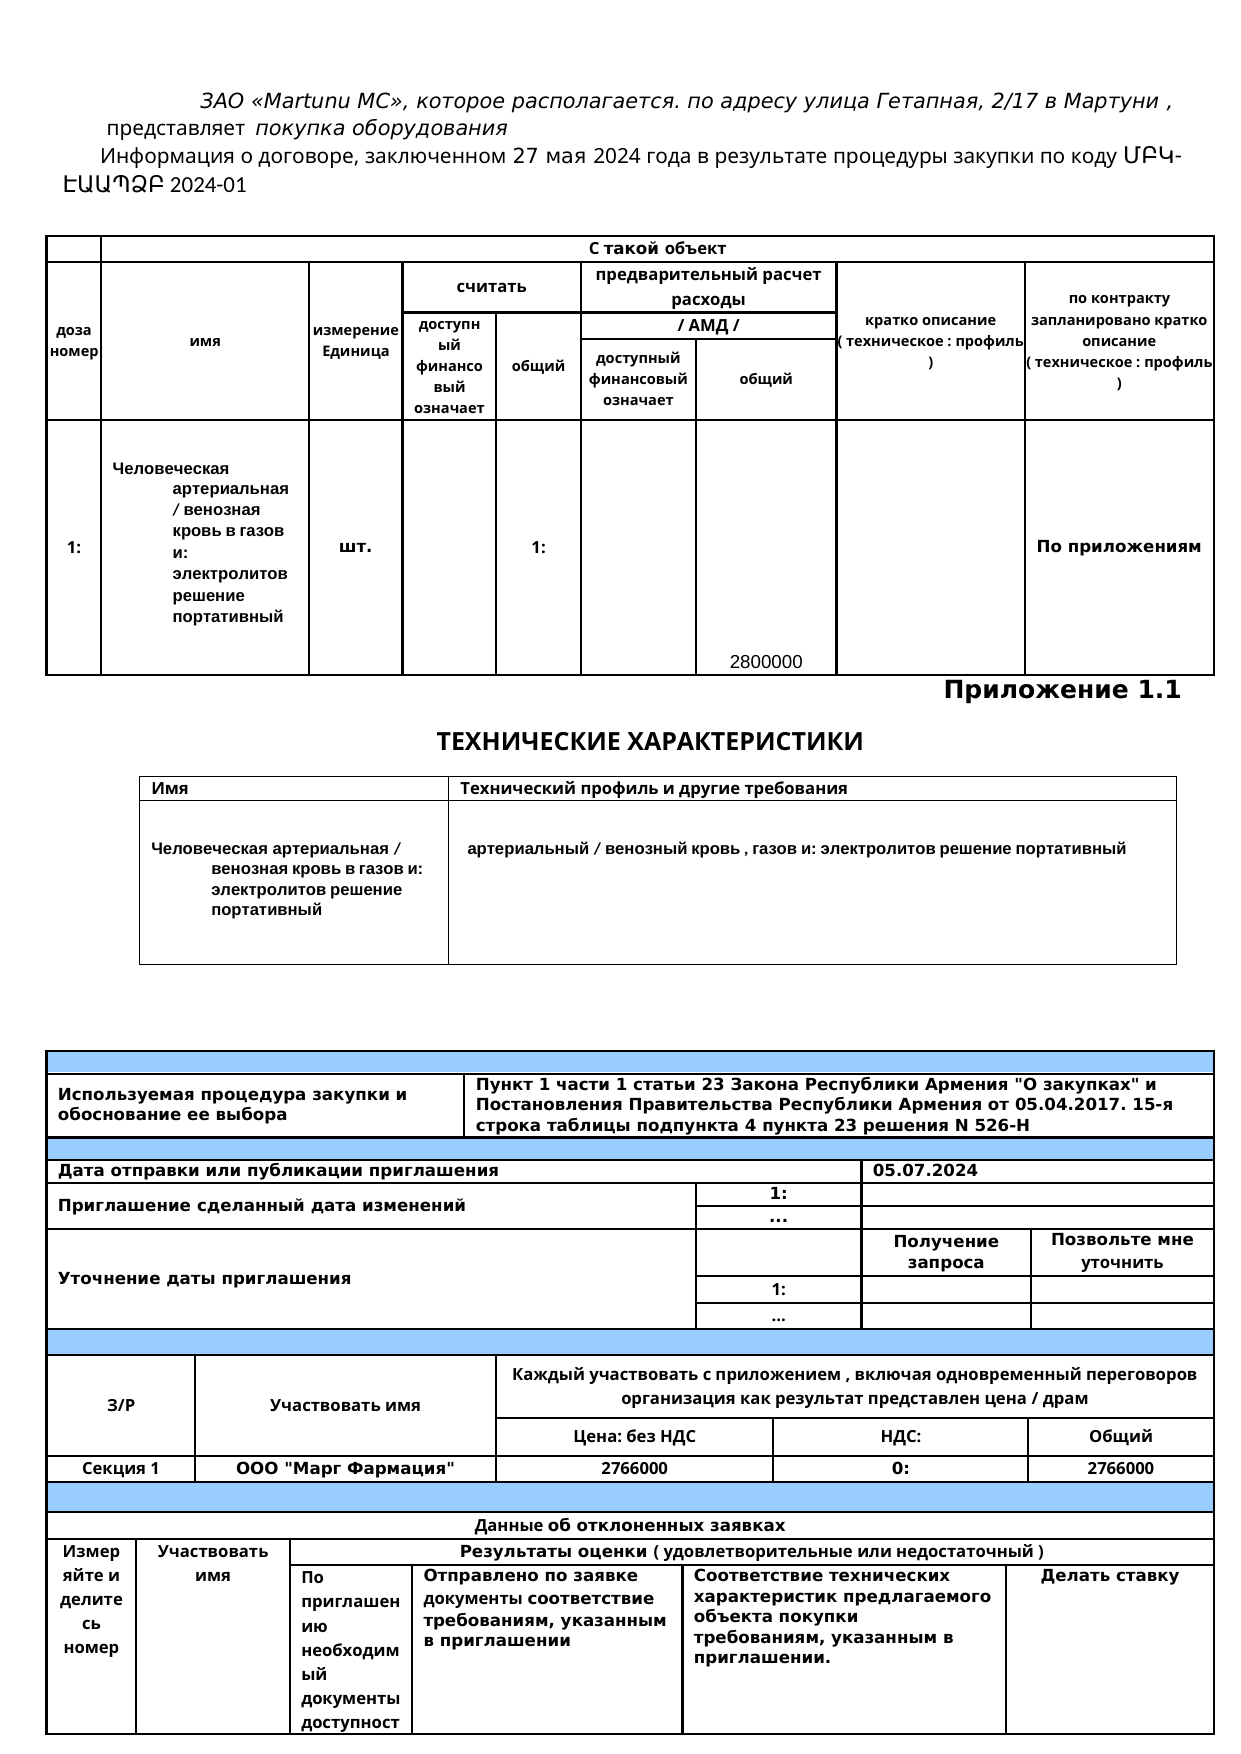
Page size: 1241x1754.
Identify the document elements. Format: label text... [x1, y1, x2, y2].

table_cell З/Р [48, 1356, 194, 1455]
table_cell [697, 1230, 860, 1275]
table_cell [863, 1277, 1030, 1302]
table_cell [48, 1330, 1213, 1354]
table_cell [863, 1207, 1213, 1228]
table_cell Результаты оценки ( удовлетворительные или недостаточный ) [291, 1540, 1213, 1564]
table_cell Приглашение сделанный дата изменений [48, 1184, 695, 1228]
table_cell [684, 1566, 1005, 1733]
table_cell Уточнение даты приглашения [48, 1230, 695, 1328]
table_cell [48, 1139, 1213, 1159]
table_cell [1032, 1304, 1213, 1328]
text ЗАО «Martunu MC», которое располагается. по адресу улица Гетапная, 2/17 в Мартуни , [118, 89, 1182, 113]
table_cell [838, 421, 1024, 673]
table_cell ... [697, 1304, 860, 1328]
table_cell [413, 1566, 681, 1733]
table_cell ООО "Марг Фармация" [196, 1457, 495, 1481]
table_cell доза номер [48, 263, 100, 419]
table_header [48, 1052, 1213, 1072]
table_cell доступный финансовый означает [582, 340, 695, 419]
text Приложение 1.1 [118, 676, 1182, 705]
table_cell Каждый участвовать с приложением , включая одновременный переговоров организация как результат представлен цена / драм [497, 1356, 1213, 1417]
table_header Имя [140, 777, 448, 799]
table_cell 05.07.2024 [863, 1161, 1213, 1182]
table_cell артериальный / венозный кровь , газов и: электролитов решение портативный [449, 801, 1176, 964]
table_cell 1: [697, 1277, 860, 1302]
text Информация о договоре, заключенном 27 мая 2024 года в результате процедуры закупки по коду ՄԲԿ-ԷԱԱՊՁԲ 2024-01 [62, 141, 1182, 198]
table_cell Используемая процедура закупки и обоснование ее выбора [48, 1075, 463, 1136]
table_cell Общий [1029, 1419, 1213, 1455]
table_cell измерение Единица [310, 263, 401, 419]
table_cell 1: [697, 1184, 860, 1205]
table_cell Получение запроса [863, 1230, 1030, 1275]
table_cell Измеряйте и делитесь номер [48, 1540, 135, 1733]
table_cell по контракту запланировано кратко описание ( техническое : профиль ) [1026, 263, 1213, 419]
table_cell Позвольте мне уточнить [1032, 1230, 1213, 1275]
table_cell Участвовать имя [137, 1540, 289, 1733]
table_cell Делать ставку [1007, 1566, 1213, 1733]
table_cell 2766000 [1029, 1457, 1213, 1481]
table_cell 2766000 [497, 1457, 772, 1481]
table_cell общий [697, 340, 835, 419]
table_cell [404, 421, 495, 673]
table_cell 1: [48, 421, 100, 673]
table_cell [863, 1184, 1213, 1205]
table_header Технический профиль и другие требования [449, 777, 1176, 799]
table_cell Пункт 1 части 1 статьи 23 Закона Республики Армения "О закупках" и Постановления Правительства Республики Армения от 05.04.2017. 15-я строка таблицы подпункта 4 пункта 23 решения N 526-Н [465, 1075, 1213, 1136]
table_cell Цена: без НДС [497, 1419, 772, 1455]
table_cell общий [497, 314, 580, 419]
table_cell 2800000 [697, 421, 835, 673]
text представляет покупка оборудования [62, 113, 1182, 141]
table_cell Секция 1 [48, 1457, 194, 1481]
table_cell НДС: [774, 1419, 1027, 1455]
table_cell предварительный расчет расходы [582, 263, 835, 311]
table_cell По приложениям [1026, 421, 1213, 673]
text ТЕХНИЧЕСКИЕ ХАРАКТЕРИСТИКИ [118, 723, 1182, 757]
table_cell шт. [310, 421, 401, 673]
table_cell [291, 1566, 411, 1733]
table_cell 1: [497, 421, 580, 673]
table_cell Данные об отклоненных заявках [48, 1513, 1213, 1538]
table_header C такой объект [102, 237, 1213, 261]
table_cell [582, 421, 695, 673]
table_cell [1032, 1277, 1213, 1302]
table_cell имя [102, 263, 308, 419]
table_cell [48, 1483, 1213, 1511]
table_cell считать [404, 263, 580, 311]
table_cell Человеческая артериальная / венозная кровь в газов и: электролитов решение портативный [140, 801, 448, 964]
table_cell Человеческая артериальная / венозная кровь в газов и: электролитов решение портативный [102, 421, 308, 673]
table_header [48, 237, 100, 261]
table_cell Дата отправки или публикации приглашения [48, 1161, 860, 1182]
table_cell 0: [774, 1457, 1027, 1481]
table_cell кратко описание ( техническое : профиль ) [838, 263, 1024, 419]
table_cell доступный финансовый означает [404, 314, 495, 419]
table_cell / АМД / [582, 314, 835, 338]
table_cell ... [697, 1207, 860, 1228]
table_cell [863, 1304, 1030, 1328]
table_cell Участвовать имя [196, 1356, 495, 1455]
